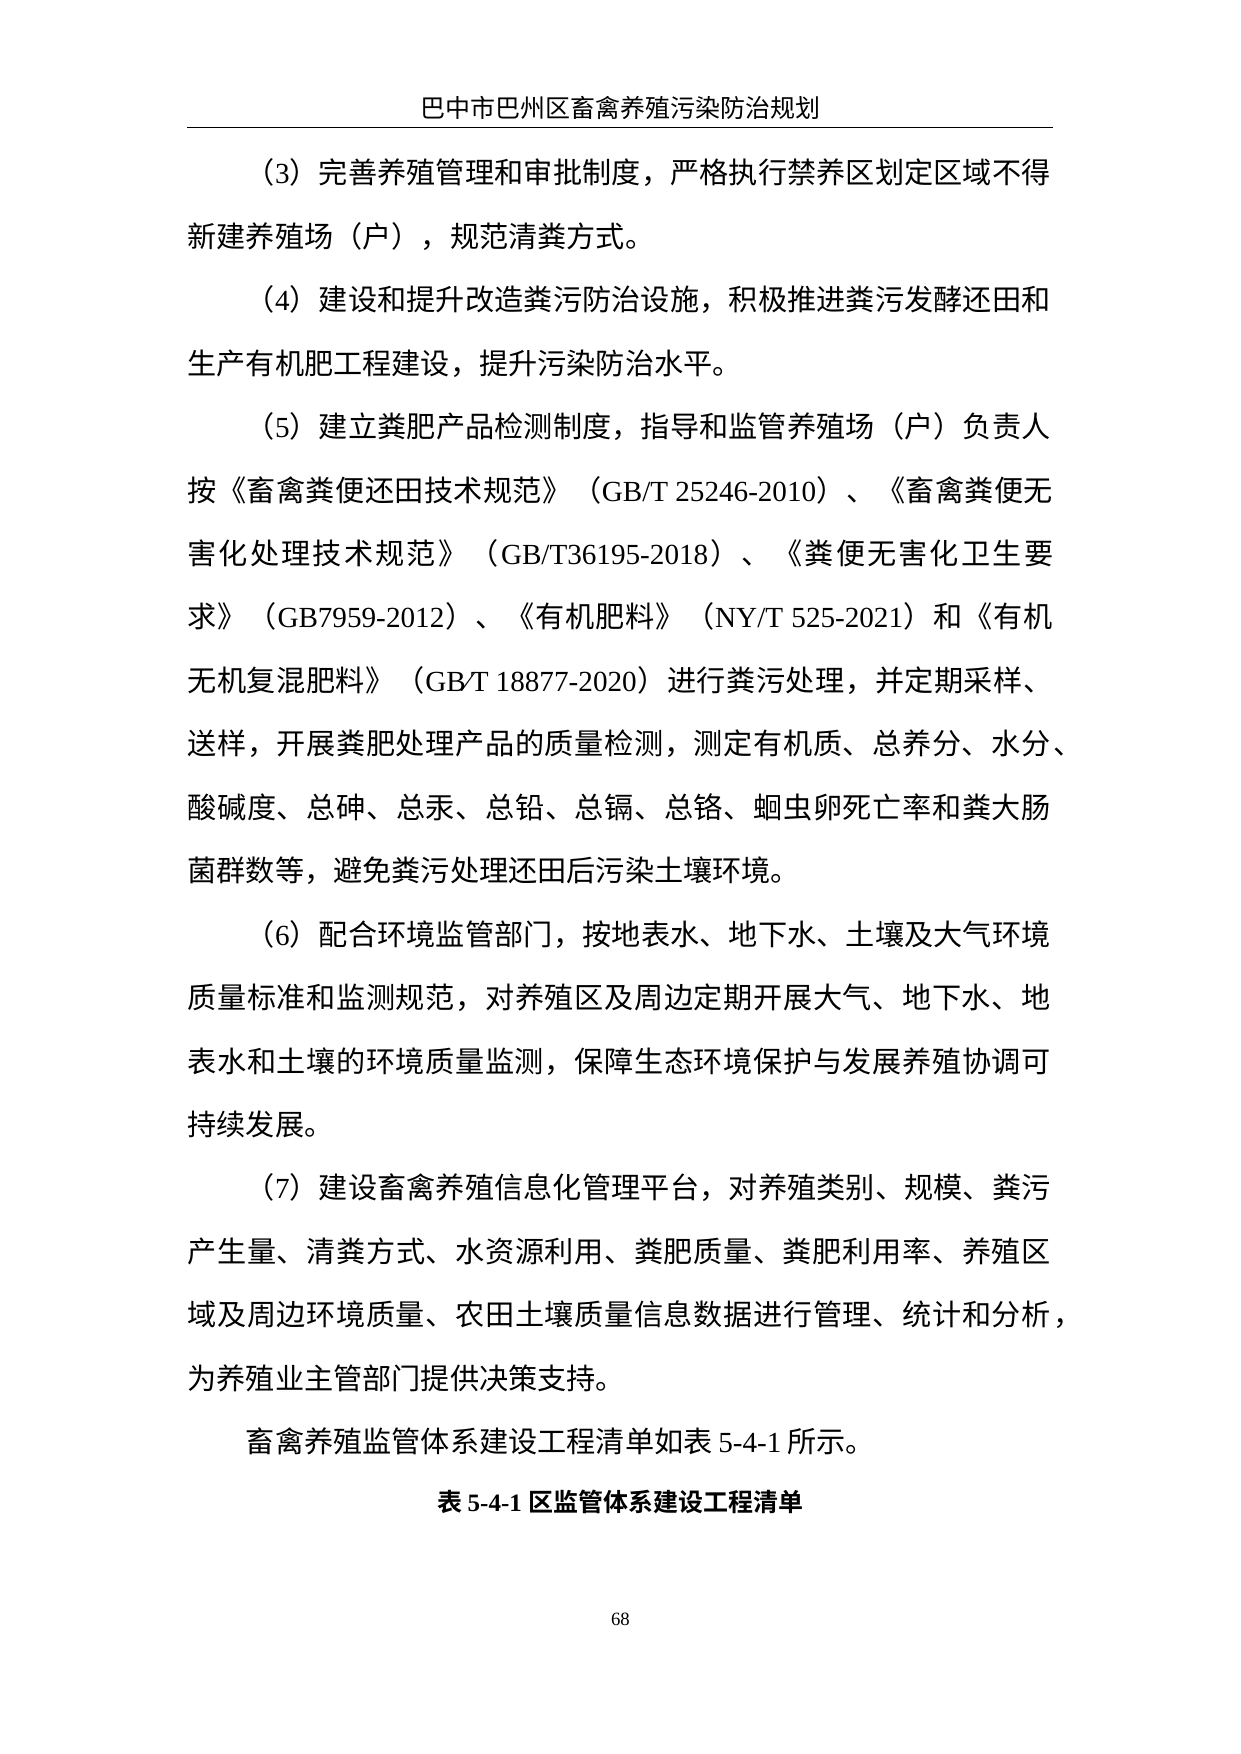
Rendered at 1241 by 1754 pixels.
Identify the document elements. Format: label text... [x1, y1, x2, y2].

text 表5-4-1 区监管体系建设工程清单 [187, 1482, 1053, 1518]
text （4）建设和提升改造粪污防治设施，积极推进粪污发酵还田和生产有机肥工程建设，提升污染防治水平。 [187, 277, 1053, 383]
text （5）建立粪肥产品检测制度，指导和监管养殖场（户）负责人按《畜禽粪便还田技术规范》（GB/T 25246-2010）、《畜禽粪便无害化处理技术规范》（GB/T36195-2018）、《粪便无害化卫生要求》（GB7959-2012）、《有机肥料》（NY/T 525-2021）和《有机无机复混肥料》（GB∕T 18877-2020）进行粪污处理，并定期采样、送样，开展粪肥处理产品的质量检测，测定有机质、总养分、水分、酸碱度、总砷、总汞、总铅、总镉、总铬、蛔虫卵死亡率和粪大肠菌群数等，避免粪污处理还田后污染土壤环境。 [187, 404, 1053, 890]
text （6）配合环境监管部门，按地表水、地下水、土壤及大气环境质量标准和监测规范，对养殖区及周边定期开展大气、地下水、地表水和土壤的环境质量监测，保障生态环境保护与发展养殖协调可持续发展。 [187, 911, 1053, 1144]
text 畜禽养殖监管体系建设工程清单如表5-4-1所示。 [187, 1419, 1053, 1461]
text （7）建设畜禽养殖信息化管理平台，对养殖类别、规模、粪污产生量、清粪方式、水资源利用、粪肥质量、粪肥利用率、养殖区域及周边环境质量、农田土壤质量信息数据进行管理、统计和分析，为养殖业主管部门提供决策支持。 [187, 1165, 1053, 1398]
text （3）完善养殖管理和审批制度，严格执行禁养区划定区域不得新建养殖场（户），规范清粪方式。 [187, 150, 1053, 256]
